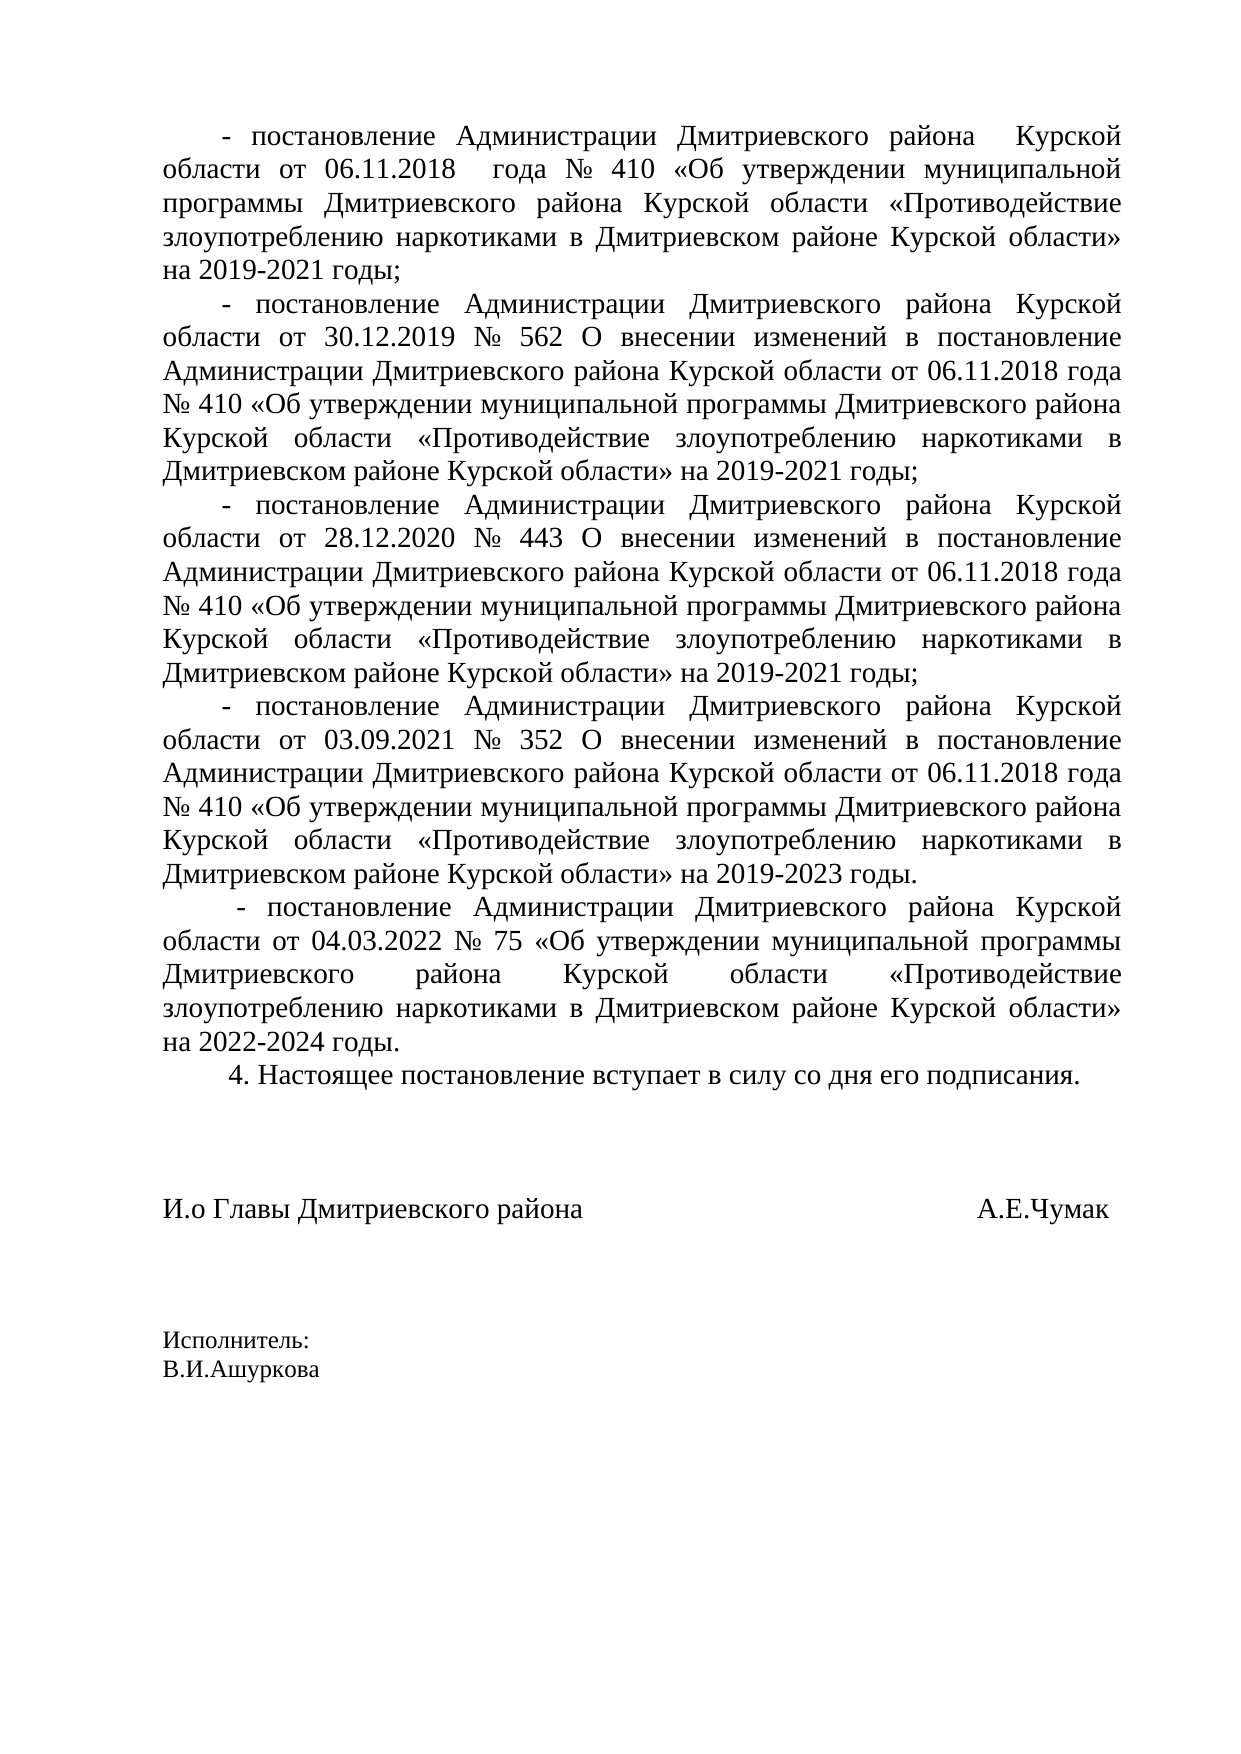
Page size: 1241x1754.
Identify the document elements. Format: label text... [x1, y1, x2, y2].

text - постановление Администрации Дмитриевского района Курской области от 03.09.2021 № 352 О внесении изменений в постановление Администрации Дмитриевского района Курской области от 06.11.2018 года № 410 «Об утверждении муниципальной программы Дмитриевского района Курской области «Противодействие злоупотреблению наркотиками в Дмитриевском районе Курской области» на 2019-2023 годы. [162, 688, 1122, 889]
text - постановление Администрации Дмитриевского района Курской области от 06.11.2018 года № 410 «Об утверждении муниципальной программы Дмитриевского района Курской области «Противодействие злоупотреблению наркотиками в Дмитриевском районе Курской области» на 2019-2021 годы; [162, 118, 1122, 286]
text Исполнитель: [162, 1326, 1122, 1354]
text В.И.Ашуркова [162, 1354, 1122, 1383]
text - постановление Администрации Дмитриевского района Курской области от 28.12.2020 № 443 О внесении изменений в постановление Администрации Дмитриевского района Курской области от 06.11.2018 года № 410 «Об утверждении муниципальной программы Дмитриевского района Курской области «Противодействие злоупотреблению наркотиками в Дмитриевском районе Курской области» на 2019-2021 годы; [162, 487, 1122, 688]
text - постановление Администрации Дмитриевского района Курской области от 30.12.2019 № 562 О внесении изменений в постановление Администрации Дмитриевского района Курской области от 06.11.2018 года № 410 «Об утверждении муниципальной программы Дмитриевского района Курской области «Противодействие злоупотреблению наркотиками в Дмитриевском районе Курской области» на 2019-2021 годы; [162, 286, 1122, 487]
text 4. Настоящее постановление вступает в силу со дня его подписания. [162, 1057, 1122, 1091]
text И.о Главы Дмитриевского района А.Е.Чумак [162, 1191, 1122, 1225]
text - постановление Администрации Дмитриевского района Курской области от 04.03.2022 № 75 «Об утверждении муниципальной программы Дмитриевского района Курской области «Противодействие злоупотреблению наркотиками в Дмитриевском районе Курской области» на 2022-2024 годы. [162, 889, 1122, 1057]
